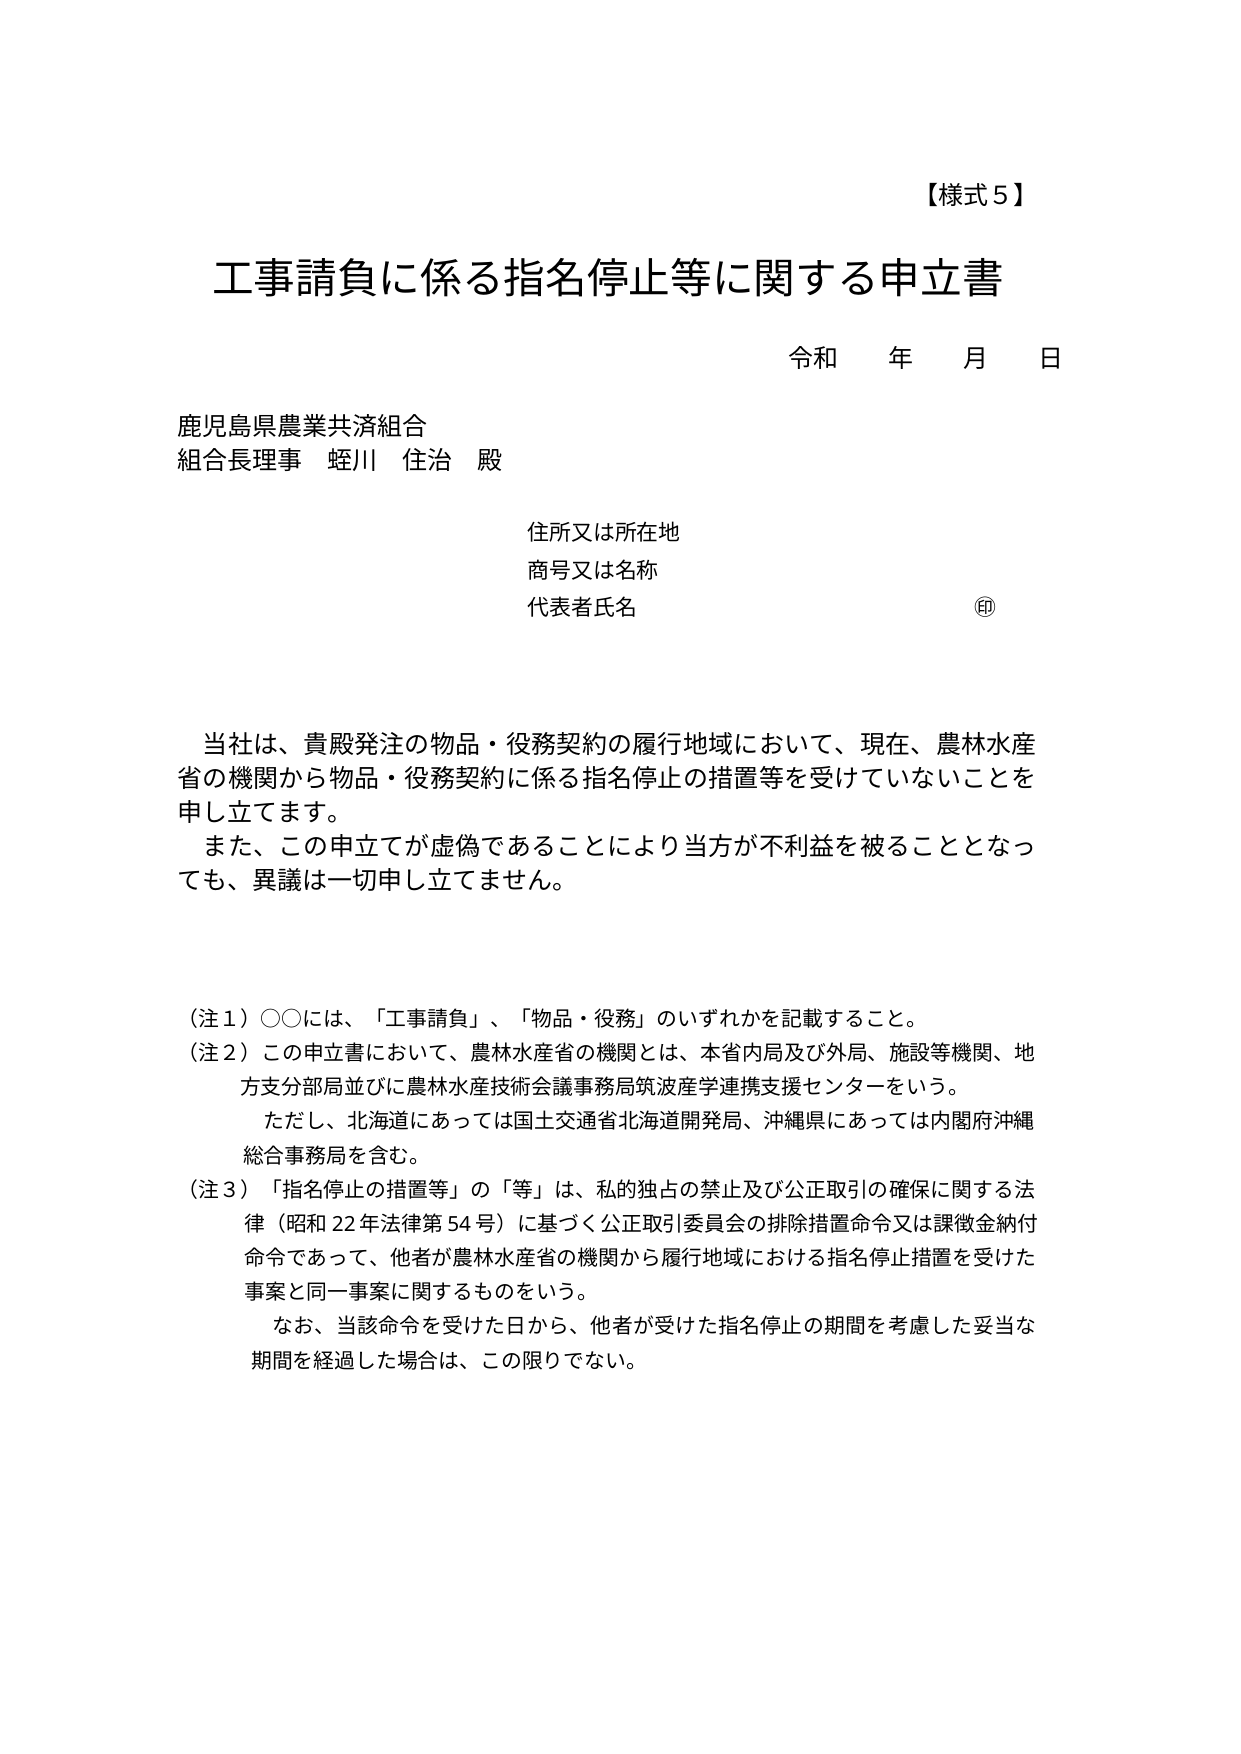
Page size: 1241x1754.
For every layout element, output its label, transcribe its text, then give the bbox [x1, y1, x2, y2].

text 商号又は名称 [177, 548, 1063, 586]
text （注１）○○には、「工事請負」、「物品・役務」のいずれかを記載すること。 [177, 999, 1038, 1033]
text 鹿児島県農業共済組合 [177, 408, 1063, 442]
text 工事請負に係る指名停止等に関する申立書 [177, 246, 1038, 306]
text なお、当該命令を受けた日から、他者が受けた指名停止の期間を考慮した妥当な期間を経過した場合は、この限りでない。 [251, 1307, 1038, 1375]
text 【様式５】 [177, 177, 1038, 211]
text また、この申立てが虚偽であることにより当方が不利益を被ることとなっても、異議は一切申し立てません。 [177, 828, 1038, 897]
text ただし、北海道にあっては国土交通省北海道開発局、沖縄県にあっては内閣府沖縄総合事務局を含む。 [243, 1102, 1038, 1170]
text 当社は、貴殿発注の物品・役務契約の履行地域において、現在、農林水産省の機関から物品・役務契約に係る指名停止の措置等を受けていないことを申し立てます。 [177, 726, 1038, 828]
text 令和 年 月 日 [215, 340, 1063, 374]
text （注３）「指名停止の措置等」の「等」は、私的独占の禁止及び公正取引の確保に関する法律（昭和22年法律第54号）に基づく公正取引委員会の排除措置命令又は課徴金納付命令であって、他者が農林水産省の機関から履行地域における指名停止措置を受けた事案と同一事案に関するものをいう。 [177, 1170, 1038, 1307]
text 住所又は所在地 [177, 511, 1063, 548]
text （注２）この申立書において、農林水産省の機関とは、本省内局及び外局、施設等機関、地方支分部局並びに農林水産技術会議事務局筑波産学連携支援センターをいう。 [177, 1033, 1038, 1102]
text 代表者氏名 ㊞ [177, 586, 1063, 623]
text 組合長理事 蛭川 住治 殿 [177, 442, 1063, 477]
